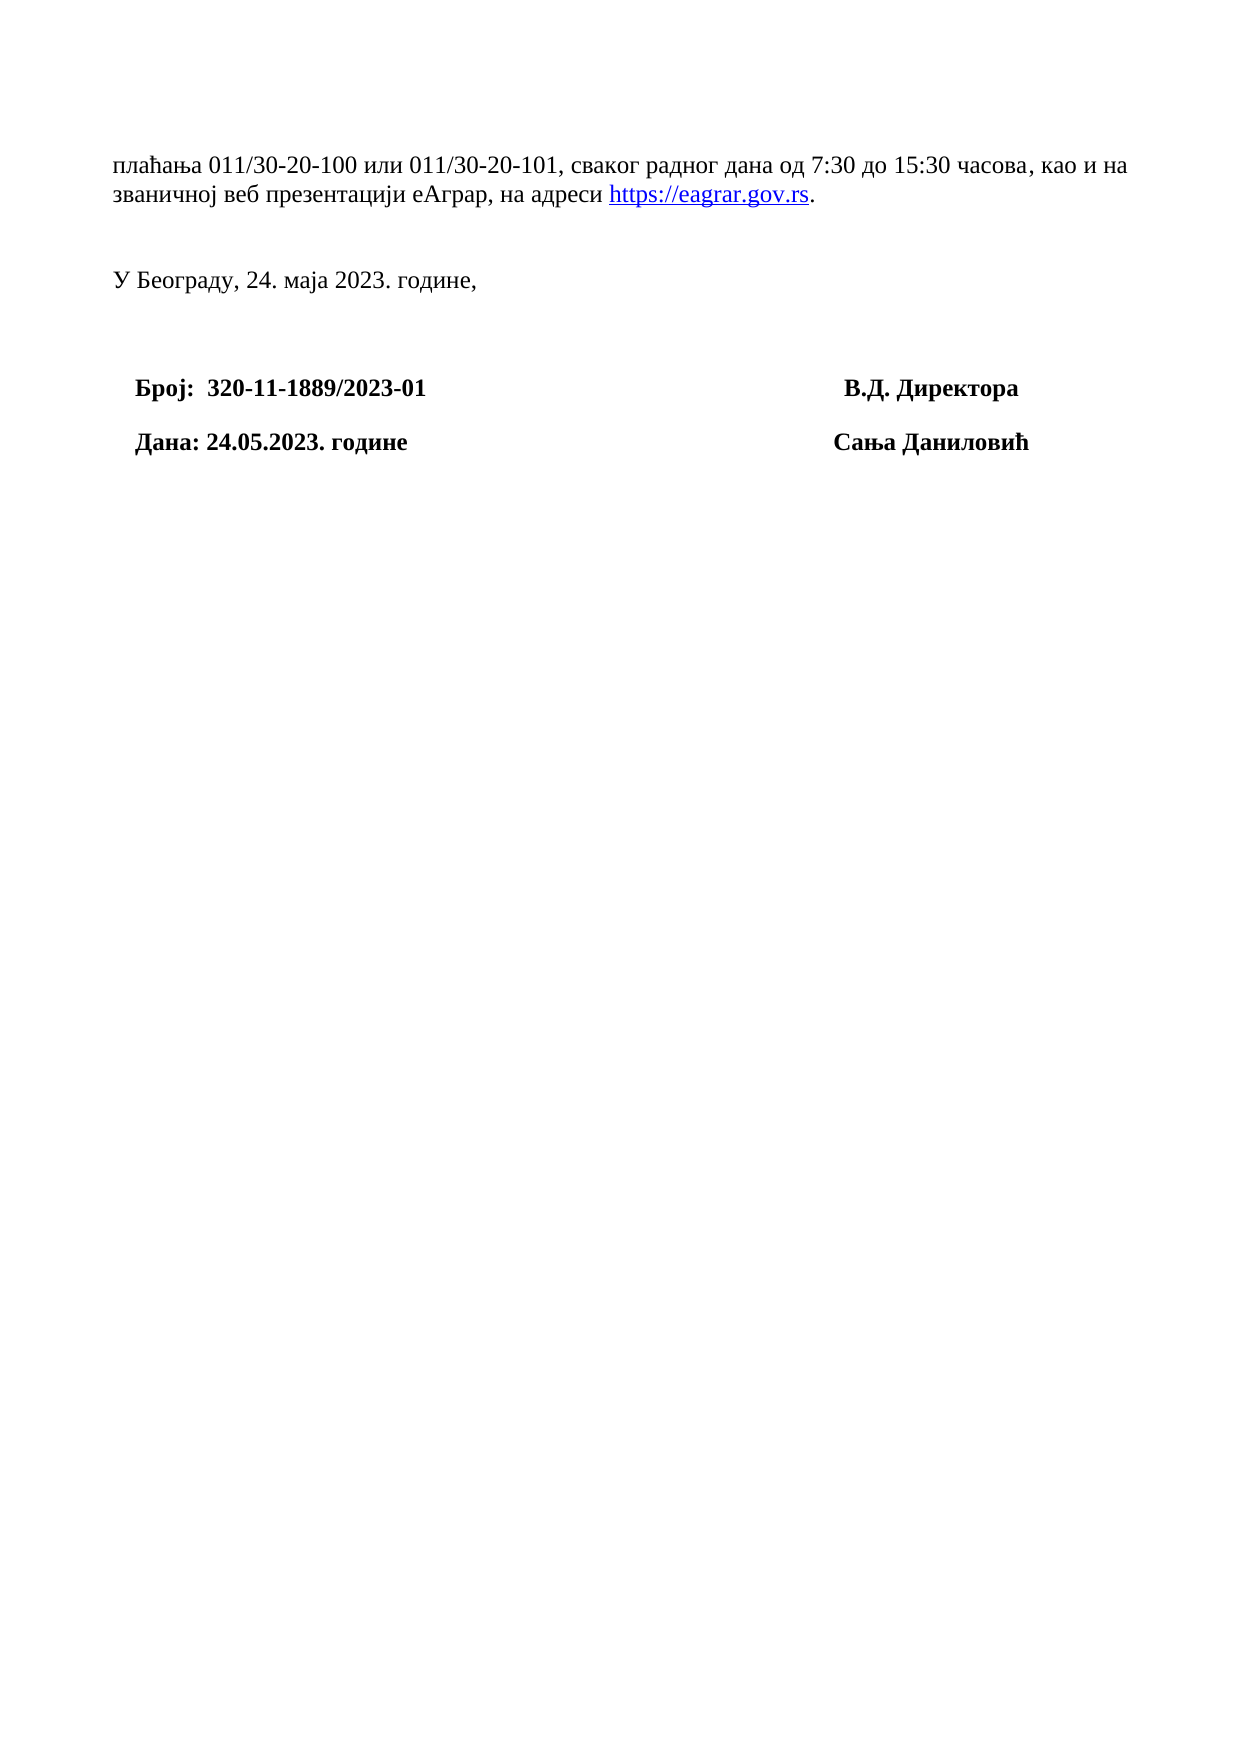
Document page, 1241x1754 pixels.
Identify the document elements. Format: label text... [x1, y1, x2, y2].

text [112, 150, 1128, 207]
table_header В.Д. Директора Сања Даниловић [690, 373, 1172, 480]
text У Београду, 24. маја 2023. године, [112, 265, 1094, 294]
table_header Број: 320-11-1889/2023-01 Дана: 24.05.2023. године [124, 373, 690, 480]
